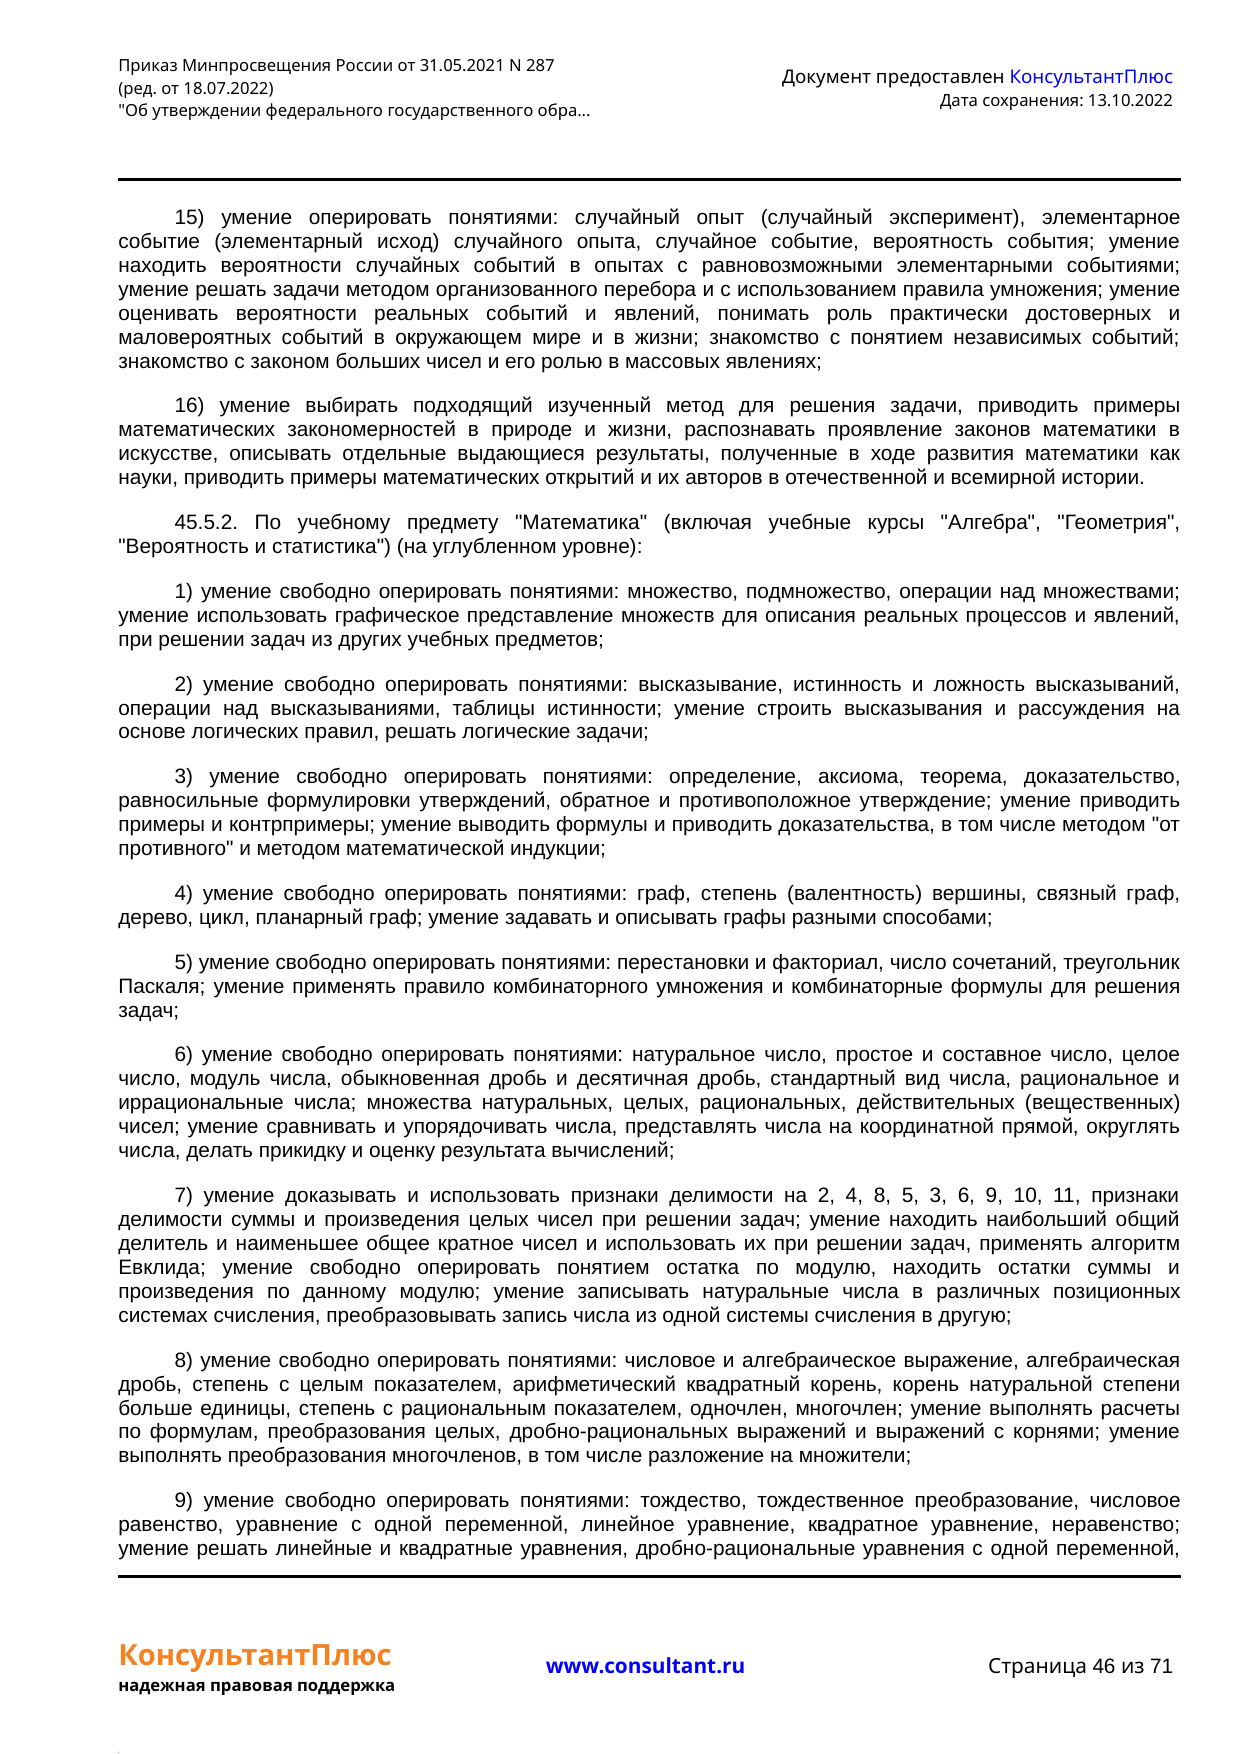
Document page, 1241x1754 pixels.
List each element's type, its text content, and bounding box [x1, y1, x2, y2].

text 5) умение свободно оперировать понятиями: перестановки и факториал, число сочетаний, треугольник Паскаля; умение применять правило комбинаторного умножения и комбинаторные формулы для решения задач; [118, 949, 1181, 1021]
text 1) умение свободно оперировать понятиями: множество, подмножество, операции над множествами; умение использовать графическое представление множеств для описания реальных процессов и явлений, при решении задач из других учебных предметов; [118, 579, 1181, 651]
text 15) умение оперировать понятиями: случайный опыт (случайный эксперимент), элементарное событие (элементарный исход) случайного опыта, случайное событие, вероятность события; умение находить вероятности случайных событий в опытах с равновозможными элементарными событиями; умение решать задачи методом организованного перебора и с использованием правила умножения; умение оценивать вероятности реальных событий и явлений, понимать роль практически достоверных и маловероятных событий в окружающем мире и в жизни; знакомство с понятием независимых событий; знакомство с законом больших чисел и его ролью в массовых явлениях; [118, 205, 1181, 372]
text 45.5.2. По учебному предмету "Математика" (включая учебные курсы "Алгебра", "Геометрия", "Вероятность и статистика") (на углубленном уровне): [118, 510, 1181, 558]
text 3) умение свободно оперировать понятиями: определение, аксиома, теорема, доказательство, равносильные формулировки утверждений, обратное и противоположное утверждение; умение приводить примеры и контрпримеры; умение выводить формулы и приводить доказательства, в том числе методом "от противного" и методом математической индукции; [118, 764, 1181, 860]
text 16) умение выбирать подходящий изученный метод для решения задачи, приводить примеры математических закономерностей в природе и жизни, распознавать проявление законов математики в искусстве, описывать отдельные выдающиеся результаты, полученные в ходе развития математики как науки, приводить примеры математических открытий и их авторов в отечественной и всемирной истории. [118, 393, 1181, 489]
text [118, 1488, 1181, 1560]
text 7) умение доказывать и использовать признаки делимости на 2, 4, 8, 5, 3, 6, 9, 10, 11, признаки делимости суммы и произведения целых чисел при решении задач; умение находить наибольший общий делитель и наименьшее общее кратное чисел и использовать их при решении задач, применять алгоритм Евклида; умение свободно оперировать понятием остатка по модулю, находить остатки суммы и произведения по данному модулю; умение записывать натуральные числа в различных позиционных системах счисления, преобразовывать запись числа из одной системы счисления в другую; [118, 1183, 1181, 1327]
text 8) умение свободно оперировать понятиями: числовое и алгебраическое выражение, алгебраическая дробь, степень с целым показателем, арифметический квадратный корень, корень натуральной степени больше единицы, степень с рациональным показателем, одночлен, многочлен; умение выполнять расчеты по формулам, преобразования целых, дробно-рациональных выражений и выражений с корнями; умение выполнять преобразования многочленов, в том числе разложение на множители; [118, 1347, 1181, 1467]
text 6) умение свободно оперировать понятиями: натуральное число, простое и составное число, целое число, модуль числа, обыкновенная дробь и десятичная дробь, стандартный вид числа, рациональное и иррациональные числа; множества натуральных, целых, рациональных, действительных (вещественных) чисел; умение сравнивать и упорядочивать числа, представлять числа на координатной прямой, округлять числа, делать прикидку и оценку результата вычислений; [118, 1042, 1181, 1162]
text 4) умение свободно оперировать понятиями: граф, степень (валентность) вершины, связный граф, дерево, цикл, планарный граф; умение задавать и описывать графы разными способами; [118, 881, 1181, 929]
text 2) умение свободно оперировать понятиями: высказывание, истинность и ложность высказываний, операции над высказываниями, таблицы истинности; умение строить высказывания и рассуждения на основе логических правил, решать логические задачи; [118, 671, 1181, 743]
